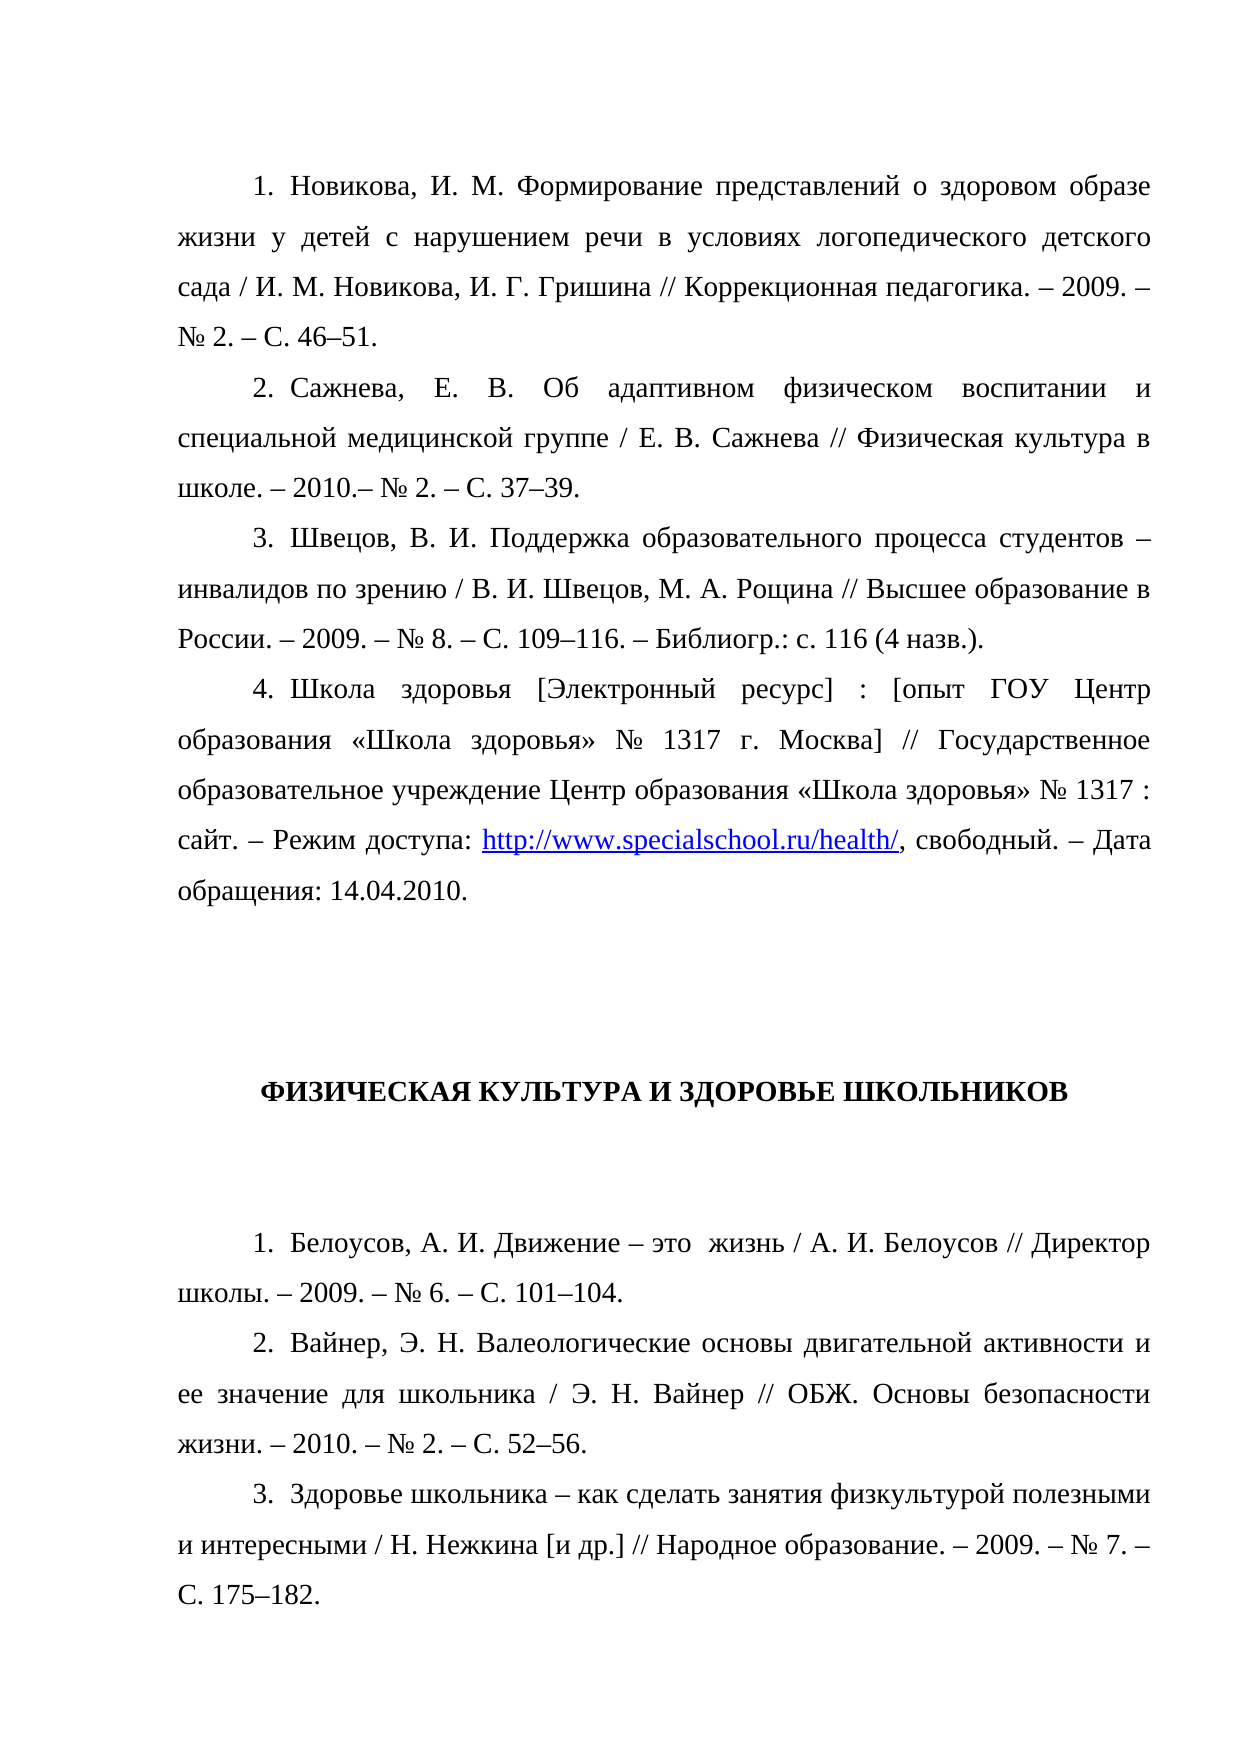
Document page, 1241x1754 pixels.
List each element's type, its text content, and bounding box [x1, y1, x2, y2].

list Здоровье школьника – как сделать занятия физкультурой полезными и интересными / Н. Нежкина [и др.] // Народное образование. – 2009. – № 7. – С. 175–182. [177, 1477, 1152, 1611]
list Швецов, В. И. Поддержка образовательного процесса студентов – инвалидов по зрению / В. И. Швецов, М. А. Рощина // Высшее образование в России. – 2009. – № 8. – С. 109–116. – Библиогр.: с. 116 (4 назв.). [177, 521, 1152, 655]
list Новикова, И. М. Формирование представлений о здоровом образе жизни у детей с нарушением речи в условиях логопедического детского сада / И. М. Новикова, И. Г. Гришина // Коррекционная педагогика. – 2009. – № 2. – С. 46–51. [177, 168, 1152, 353]
list Школа здоровья [Электронный ресурс] : [опыт ГОУ Центр образования «Школа здоровья» № 1317 г. Москва] // Государственное образовательное учреждение Центр образования «Школа здоровья» № 1317 : сайт. – Режим доступа: http://www.specialschool.ru/health/, свободный. – Дата обращения: 14.04.2010. [177, 672, 1152, 906]
list Вайнер, Э. Н. Валеологические основы двигательной активности и ее значение для школьника / Э. Н. Вайнер // ОБЖ. Основы безопасности жизни. – 2010. – № 2. – С. 52–56. [177, 1326, 1152, 1460]
list Белоусов, А. И. Движение – это жизнь / А. И. Белоусов // Директор школы. – 2009. – № 6. – С. 101–104. [177, 1225, 1152, 1309]
text ФИЗИЧЕСКАЯ КУЛЬТУРА И ЗДОРОВЬЕ ШКОЛЬНИКОВ [177, 1074, 1152, 1108]
list Сажнева, Е. В. Об адаптивном физическом воспитании и специальной медицинской группе / Е. В. Сажнева // Физическая культура в школе. – 2010.– № 2. – С. 37–39. [177, 370, 1152, 504]
